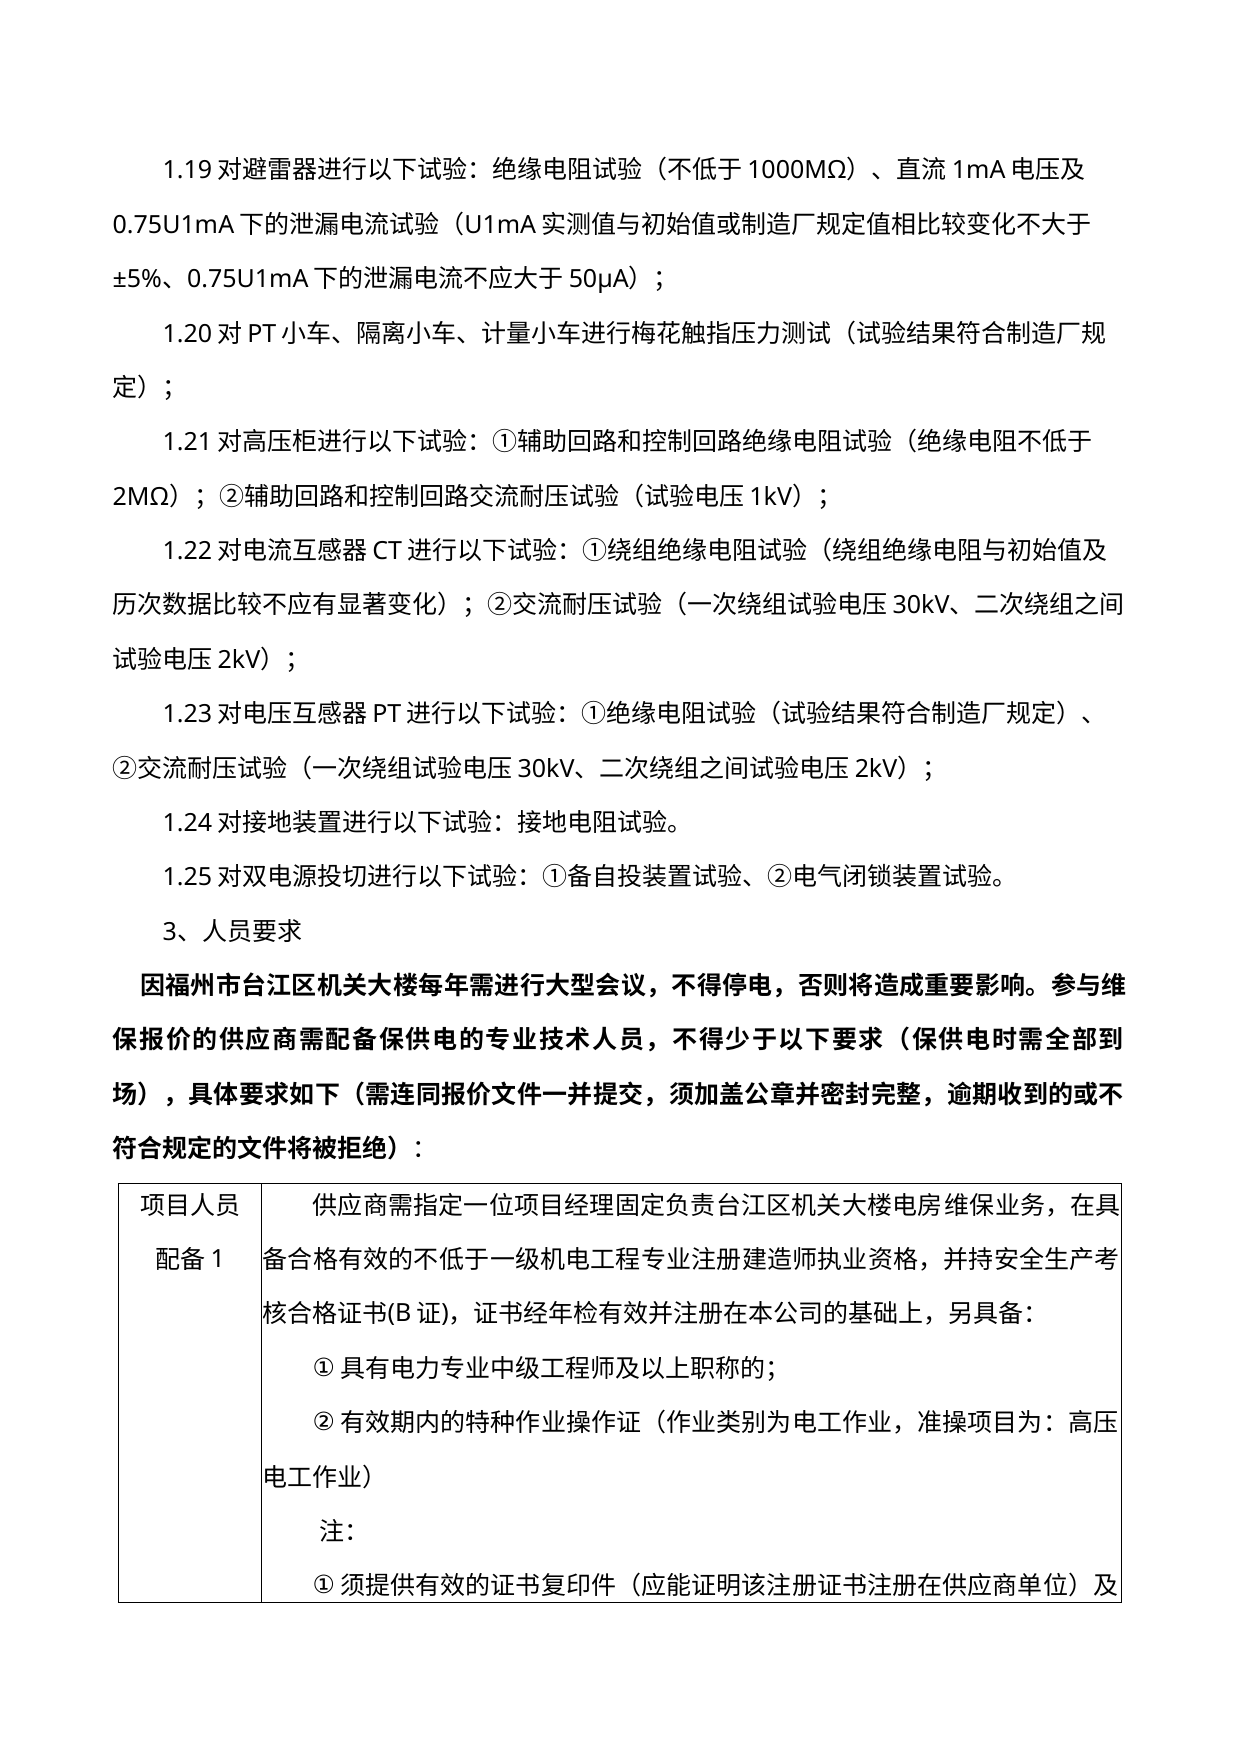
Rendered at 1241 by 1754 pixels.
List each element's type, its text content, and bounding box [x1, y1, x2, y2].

text 1.22对电流互感器CT进行以下试验：①绕组绝缘电阻试验（绕组绝缘电阻与初始值及历次数据比较不应有显著变化）；②交流耐压试验（一次绕组试验电压30kV、二次绕组之间试验电压2kV）； [112, 531, 1128, 676]
text 1.19对避雷器进行以下试验：绝缘电阻试验（不低于1000MΩ）、直流1mA电压及0.75U1mA下的泄漏电流试验（U1mA实测值与初始值或制造厂规定值相比较变化不大于±5%、0.75U1mA下的泄漏电流不应大于50μA）； [112, 150, 1128, 295]
text 1.25对双电源投切进行以下试验：①备自投装置试验、②电气闭锁装置试验。 [112, 857, 1128, 893]
text 1.20对PT小车、隔离小车、计量小车进行梅花触指压力测试（试验结果符合制造厂规定）； [112, 313, 1128, 404]
text 1.23对电压互感器PT进行以下试验：①绝缘电阻试验（试验结果符合制造厂规定）、②交流耐压试验（一次绕组试验电压30kV、二次绕组之间试验电压2kV）； [112, 694, 1128, 784]
list 人员要求 [112, 911, 1128, 947]
list 因福州市台江区机关大楼每年需进行大型会议，不得停电，否则将造成重要影响。参与维保报价的供应商需配备保供电的专业技术人员，不得少于以下要求（保供电时需全部到场），具体要求如下（需连同报价文件一并提交，须加盖公章并密封完整，逾期收到的或不符合规定的文件将被拒绝）： [112, 966, 1128, 1165]
text 1.24对接地装置进行以下试验：接地电阻试验。 [112, 802, 1128, 839]
text 1.21对高压柜进行以下试验：①辅助回路和控制回路绝缘电阻试验（绝缘电阻不低于2MΩ）；②辅助回路和控制回路交流耐压试验（试验电压1kV）； [112, 422, 1128, 512]
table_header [262, 1184, 1121, 1602]
table_header 项目人员 配备1 [119, 1184, 261, 1602]
